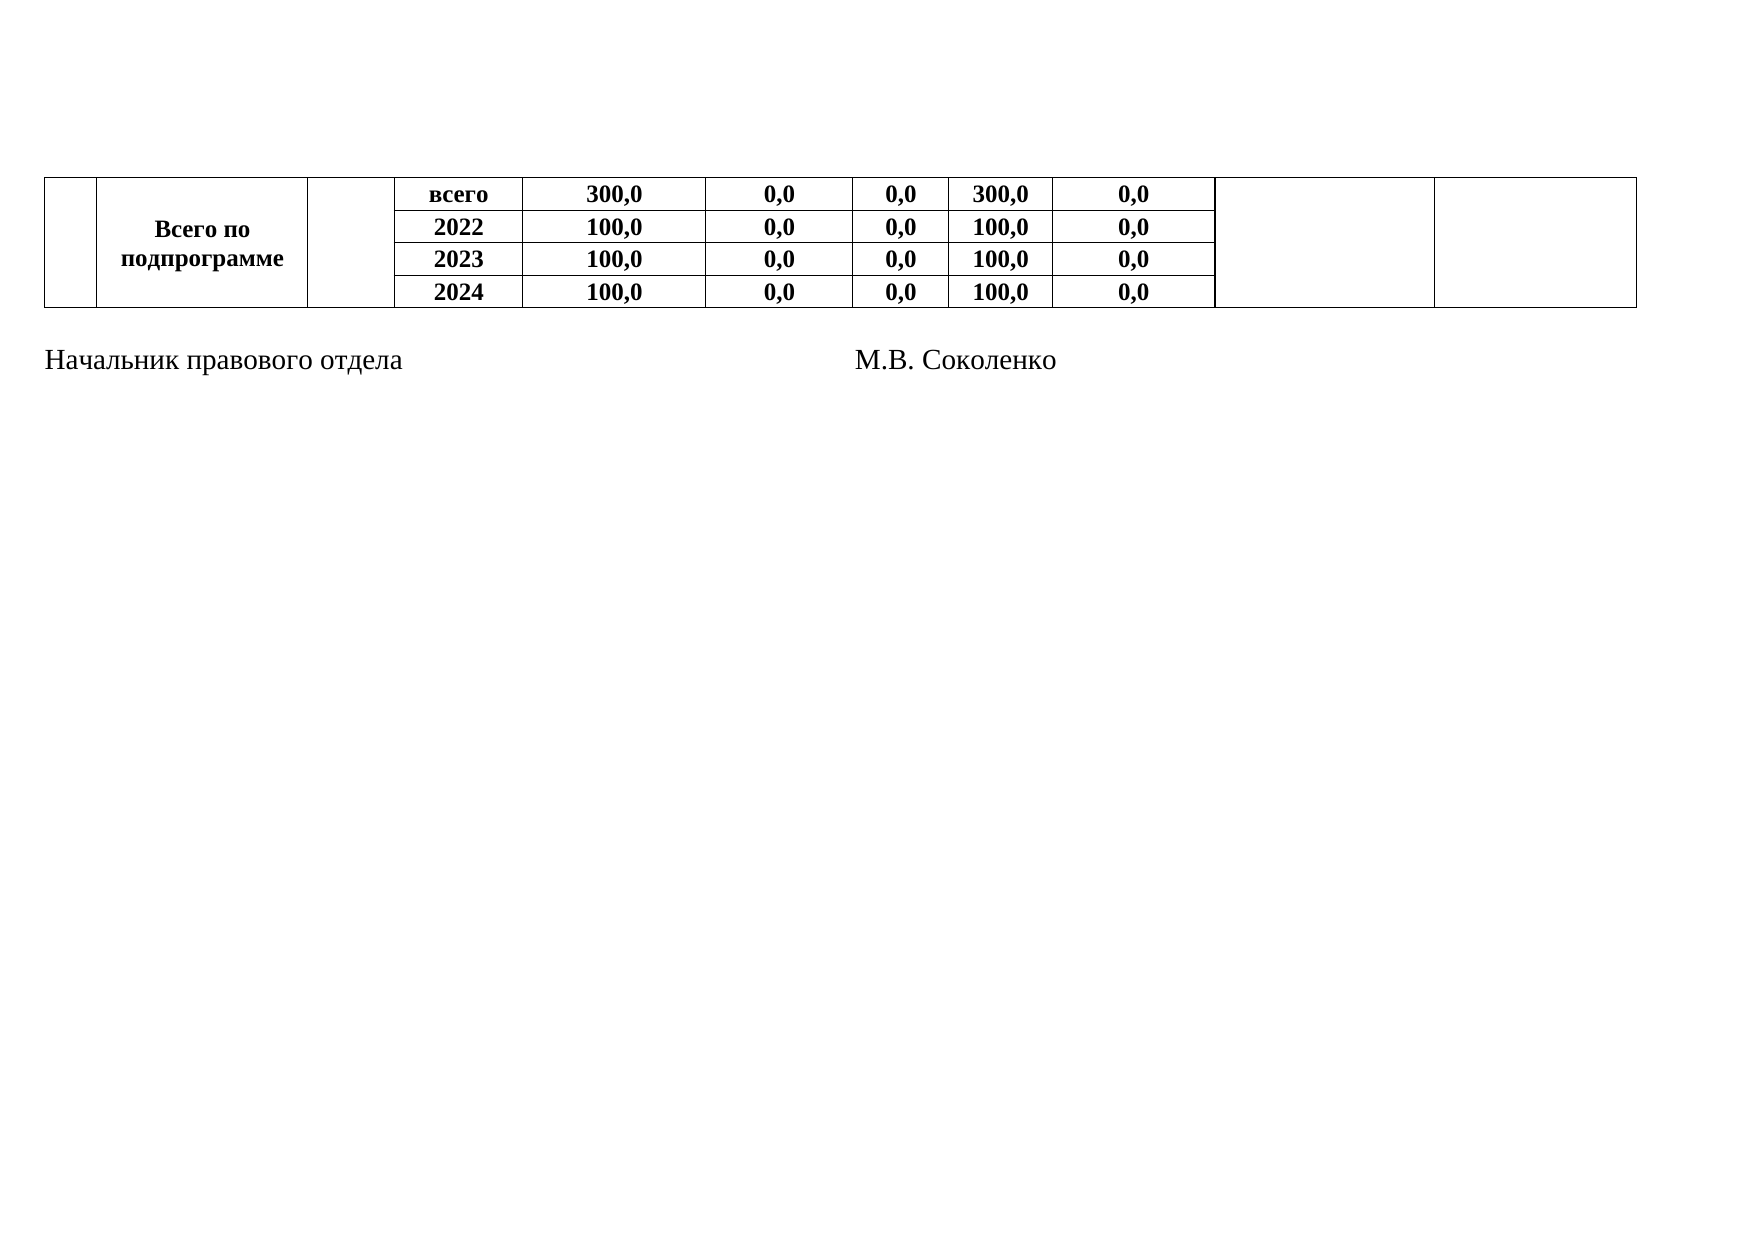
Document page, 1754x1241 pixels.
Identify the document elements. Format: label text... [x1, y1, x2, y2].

table_cell Всего по подпрограмме [97, 178, 307, 307]
table_cell 0,0 [706, 211, 852, 242]
table_cell 100,0 [949, 243, 1052, 275]
table_cell 100,0 [523, 243, 705, 275]
table_cell 100,0 [523, 276, 705, 307]
table_cell 0,0 [706, 276, 852, 307]
table_cell 2022 [395, 211, 522, 242]
table_cell 0,0 [853, 243, 948, 275]
table_cell всего [395, 178, 522, 210]
table_cell 0,0 [1053, 276, 1214, 307]
table_cell 100,0 [949, 211, 1052, 242]
table_cell 0,0 [706, 178, 852, 210]
table_cell 300,0 [949, 178, 1052, 210]
table_cell 0,0 [853, 211, 948, 242]
table_cell [308, 178, 394, 307]
table_cell 0,0 [853, 276, 948, 307]
table_cell 0,0 [1053, 178, 1214, 210]
table_cell [1216, 178, 1434, 307]
table_cell [1435, 178, 1636, 307]
table_cell 100,0 [523, 211, 705, 242]
table_cell 2023 [395, 243, 522, 275]
table_cell 0,0 [1053, 243, 1214, 275]
table_cell 300,0 [523, 178, 705, 210]
table_cell [45, 178, 96, 307]
table_cell 0,0 [853, 178, 948, 210]
table_cell 0,0 [706, 243, 852, 275]
table_cell 2024 [395, 276, 522, 307]
table_cell 100,0 [949, 276, 1052, 307]
text Начальник правового отдела М.В. Соколенко [44, 342, 1636, 375]
table_cell 0,0 [1053, 211, 1214, 242]
